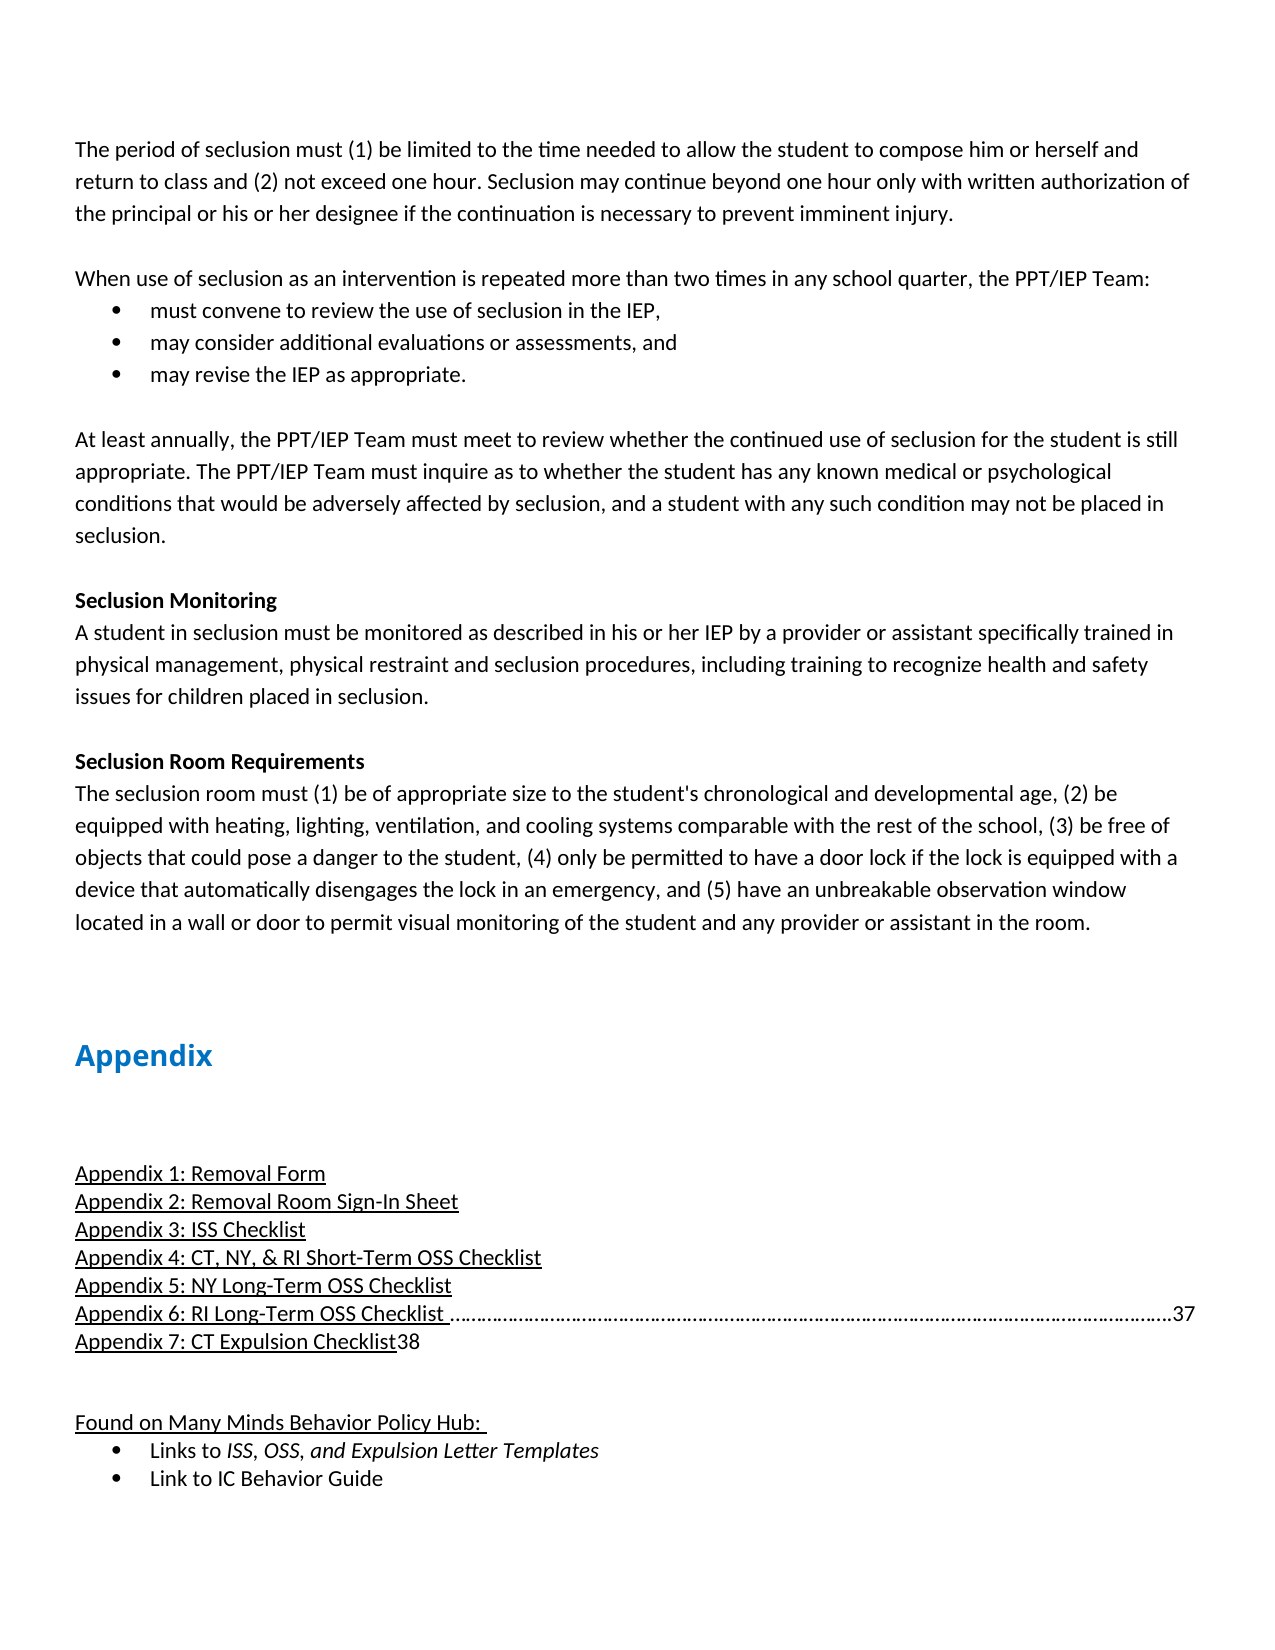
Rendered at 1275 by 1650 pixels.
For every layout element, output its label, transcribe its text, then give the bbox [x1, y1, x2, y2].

text Appendix 7: CT Expulsion Checklist 38 [75, 1327, 1200, 1355]
text Seclusion Monitoring [75, 586, 1200, 614]
text The seclusion room must (1) be of appropriate size to the student's chronological and developmental age, (2) be equipped with heating, lighting, ventilation, and cooling systems comparable with the rest of the school, (3) be free of objects that could pose a danger to the student, (4) only be permitted to have a door lock if the lock is equipped with a device that automatically disengages the lock in an emergency, and (5) have an unbreakable observation window located in a wall or door to permit visual monitoring of the student and any provider or assistant in the room. [75, 779, 1200, 936]
text Appendix 3: ISS Checklist 34 [75, 1215, 1200, 1243]
text Appendix 5: NY Long-Term OSS Checklist 36 [75, 1271, 1200, 1299]
text Found on Many Minds Behavior Policy Hub: [75, 1408, 1200, 1436]
text Appendix 6: RI Long-Term OSS Checklist …………………………………………….………………………………………………………………………….37 [75, 1299, 1200, 1327]
subtitle Appendix [75, 1036, 1200, 1075]
list may revise the IEP as appropriate. [112, 361, 1200, 388]
text A student in seclusion must be monitored as described in his or her IEP by a provider or assistant specifically trained in physical management, physical restraint and seclusion procedures, including training to recognize health and safety issues for children placed in seclusion. [75, 618, 1200, 710]
text The period of seclusion must (1) be limited to the time needed to allow the student to compose him or herself and return to class and (2) not exceed one hour. Seclusion may continue beyond one hour only with written authorization of the principal or his or her designee if the continuation is necessary to prevent imminent injury. [75, 135, 1200, 228]
list must convene to review the use of seclusion in the IEP, [112, 296, 1200, 324]
list Links to ISS, OSS, and Expulsion Letter Templates [112, 1436, 1200, 1464]
text When use of seclusion as an intervention is repeated more than two times in any school quarter, the PPT/IEP Team: [75, 264, 1200, 292]
text Appendix 1: Removal Form 32 [75, 1159, 1200, 1187]
text Appendix 4: CT, NY, & RI Short-Term OSS Checklist 35 [75, 1243, 1200, 1271]
list may consider additional evaluations or assessments, and [112, 328, 1200, 356]
list Link to IC Behavior Guide [112, 1464, 1200, 1492]
text Seclusion Room Requirements [75, 747, 1200, 775]
text Appendix 2: Removal Room Sign-In Sheet 33 [75, 1187, 1200, 1215]
text At least annually, the PPT/IEP Team must meet to review whether the continued use of seclusion for the student is still appropriate. The PPT/IEP Team must inquire as to whether the student has any known medical or psychological conditions that would be adversely affected by seclusion, and a student with any such condition may not be placed in seclusion. [75, 425, 1200, 549]
